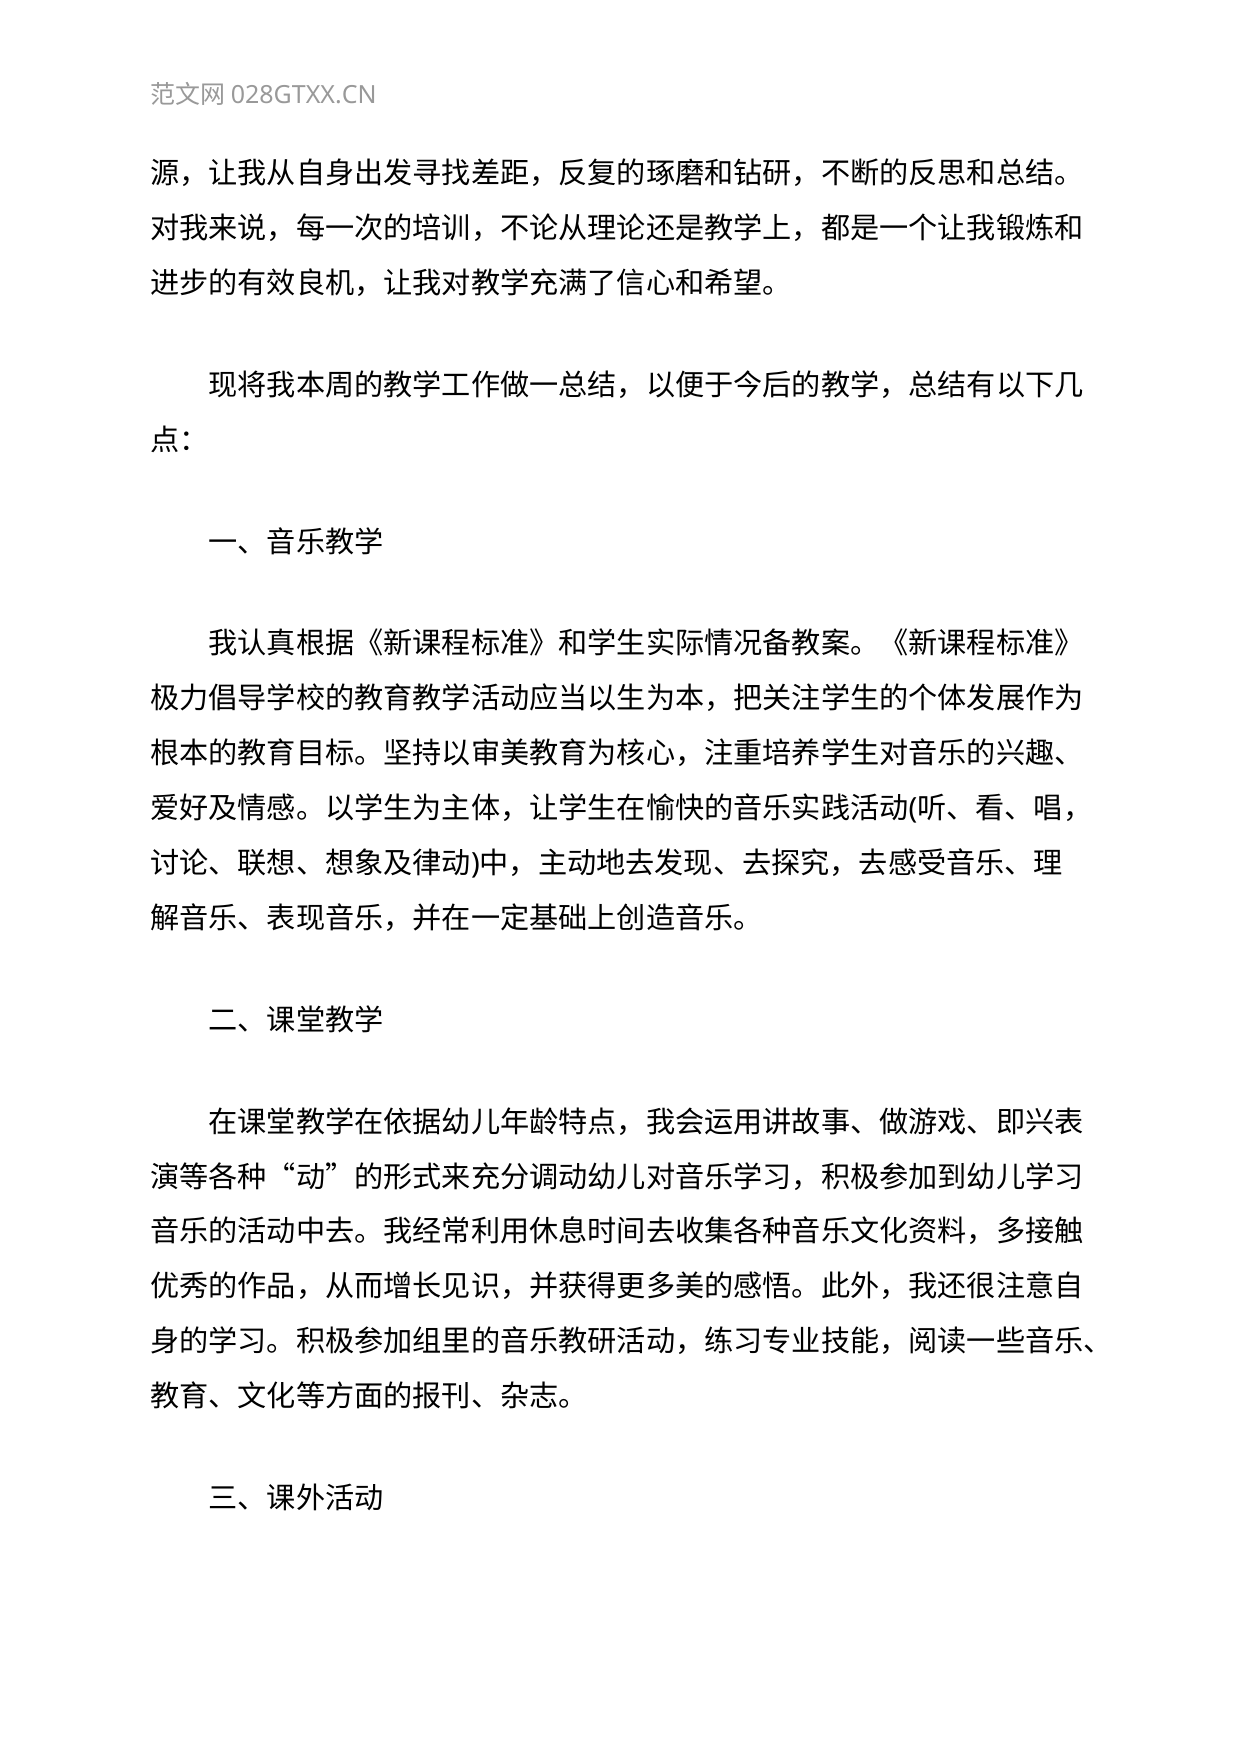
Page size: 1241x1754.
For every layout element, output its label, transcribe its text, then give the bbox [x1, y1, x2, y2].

text 在课堂教学在依据幼儿年龄特点，我会运用讲故事、做游戏、即兴表演等各种“动”的形式来充分调动幼儿对音乐学习，积极参加到幼儿学习音乐的活动中去。我经常利用休息时间去收集各种音乐文化资料，多接触优秀的作品，从而增长见识，并获得更多美的感悟。此外，我还很注意自身的学习。积极参加组里的音乐教研活动，练习专业技能，阅读一些音乐、教育、文化等方面的报刊、杂志。 [150, 1098, 1090, 1415]
text 三、课外活动 [150, 1474, 1090, 1517]
text 二、课堂教学 [150, 996, 1090, 1039]
text 一、音乐教学 [150, 518, 1090, 561]
text 我认真根据《新课程标准》和学生实际情况备教案。《新课程标准》极力倡导学校的教育教学活动应当以生为本，把关注学生的个体发展作为根本的教育目标。坚持以审美教育为核心，注重培养学生对音乐的兴趣、爱好及情感。以学生为主体，让学生在愉快的音乐实践活动(听、看、唱，讨论、联想、想象及律动)中，主动地去发现、去探究，去感受音乐、理解音乐、表现音乐，并在一定基础上创造音乐。 [150, 620, 1090, 937]
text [150, 150, 1090, 302]
text 现将我本周的教学工作做一总结，以便于今后的教学，总结有以下几点： [150, 362, 1090, 459]
